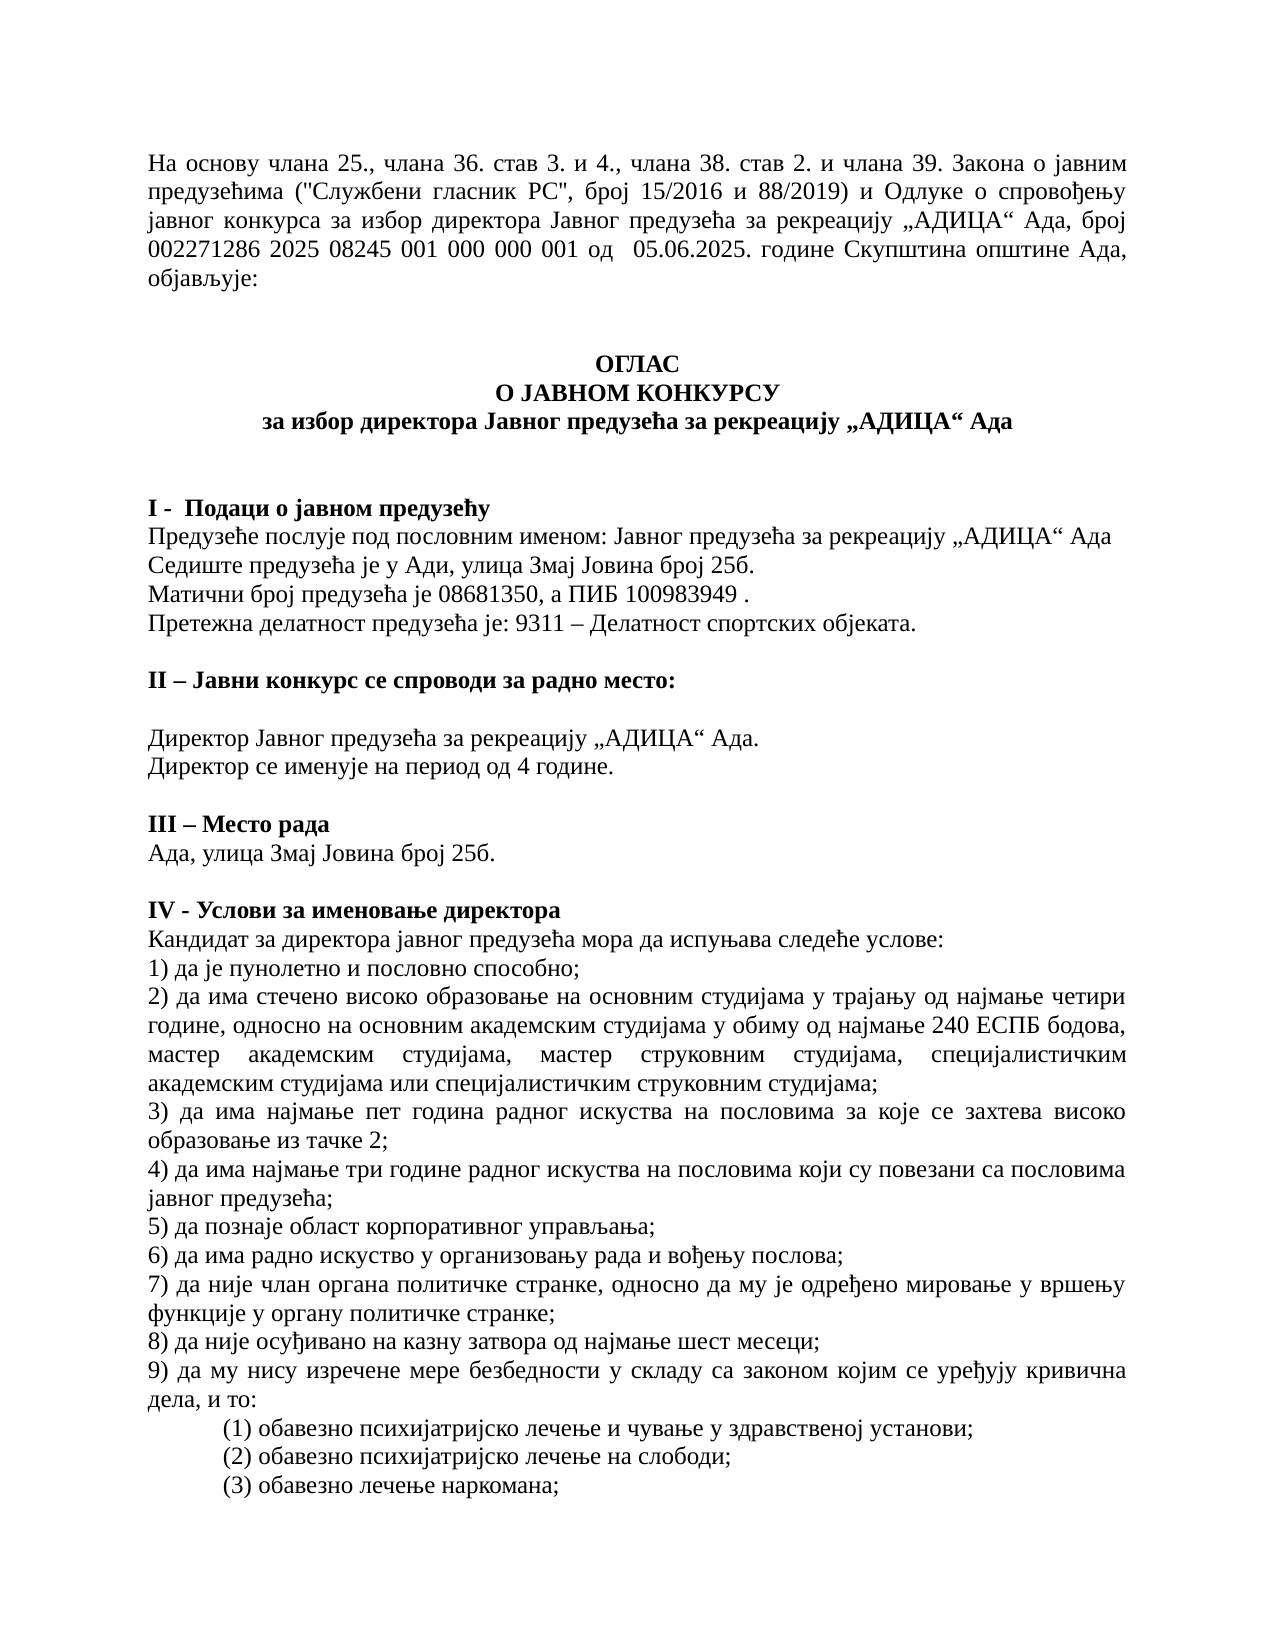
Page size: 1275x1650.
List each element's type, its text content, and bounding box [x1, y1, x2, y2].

text 6) да има радно искуство у организовању рада и вођењу послова; [148, 1240, 1127, 1269]
text ОГЛАС [148, 349, 1127, 378]
text за избор директора Јавног предузећа за рекреацију „АДИЦА“ Ада [148, 406, 1127, 435]
text 1) да је пунолетно и пословно способно; [148, 953, 1127, 981]
text Директор се именује на период од 4 године. [148, 751, 1127, 780]
text (3) обавезно лечење наркомана; [148, 1470, 1127, 1499]
text На основу члана 25., члана 36. став 3. и 4., члана 38. став 2. и члана 39. Закона о јавним предузећима (''Службени гласник РС'', број 15/2016 и 88/2019) и Одлуке о спровођењу јавног конкурса за избор директора Јавног предузећа за рекреацију „АДИЦА“ Ада, број 002271286 2025 08245 001 000 000 001 од 05.06.2025. године Скупштина општине Ада, објављује: [148, 148, 1127, 291]
text Ада, улица Змај Јовина број 25б. [148, 838, 1127, 866]
text Претежна делатност предузећа је: 9311 – Делатност спортских објеката. [148, 608, 1127, 636]
text (1) обавезно психијатријско лечење и чување у здравственој установи; [148, 1413, 1127, 1441]
text III – Место рада [148, 809, 1127, 838]
text 7) да није члан органа политичке странке, односно да му је одређено мировање у вршењу функције у органу политичке странке; [148, 1269, 1127, 1326]
text Седиште предузећа је у Ади, улица Змај Јовина број 25б. [148, 550, 1127, 579]
text 3) да има најмање пет година радног искуства на пословима за које се захтева високо образовање из тачке 2; [148, 1096, 1127, 1154]
text 2) да има стечено високо образовање на основним студијама у трајању од најмање четири године, односно на основним академским студијама у обиму од најмање 240 ЕСПБ бодова, мастер академским студијама, мастер струковним студијама, специјалистичким академским студијама или специјалистичким струковним студијама; [148, 981, 1127, 1096]
text 5) да познаје област корпоративног управљања; [148, 1211, 1127, 1240]
text Кандидат за директора јавног предузећа мора да испуњава следеће услове: [148, 924, 1127, 953]
text IV - Услови за именовање директора [148, 895, 1127, 924]
text II – Јавни конкурс се спроводи за радно место: [148, 665, 1127, 694]
text Матични број предузећа је 08681350, а ПИБ 100983949 . [148, 579, 1127, 608]
text О ЈАВНОМ КОНКУРСУ [148, 378, 1127, 406]
text I - Подаци о јавном предузећу [148, 493, 1127, 521]
text 8) да није осуђивано на казну затвора од најмање шест месеци; [148, 1326, 1127, 1355]
text 4) да има најмање три године радног искуства на пословима који су повезани са пословима јавног предузећа; [148, 1154, 1127, 1211]
text (2) обавезно психијатријско лечење на слободи; [148, 1441, 1127, 1470]
text Директор Јавног предузећа за рекреацију „АДИЦА“ Ада. [148, 723, 1127, 751]
text 9) да му нису изречене мере безбедности у складу са законом којим се уређују кривична дела, и то: [148, 1355, 1127, 1413]
text Предузеће послује под пословним именом: Јавног предузећа за рекреацију „АДИЦА“ Ада [148, 521, 1127, 550]
